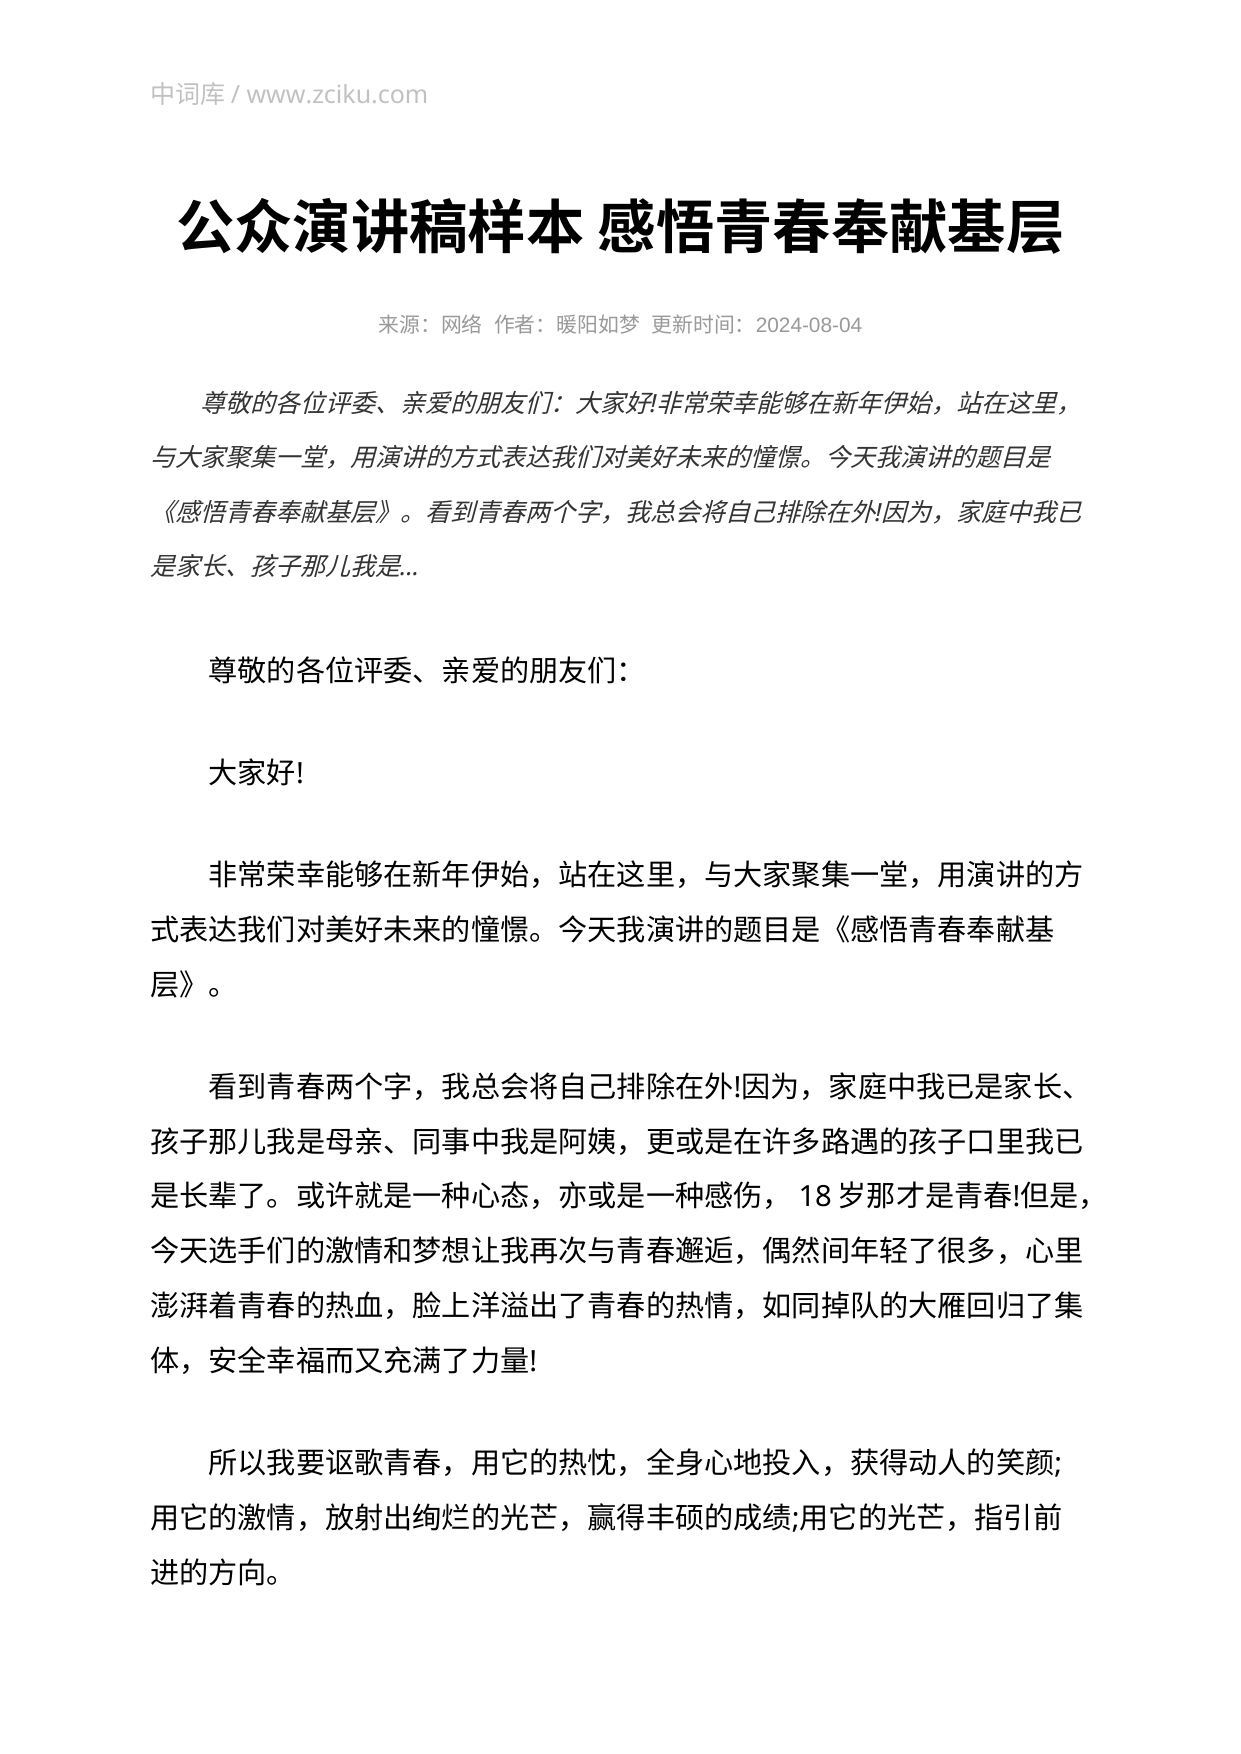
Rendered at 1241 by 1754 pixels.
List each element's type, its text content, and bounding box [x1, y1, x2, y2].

text 来源：网络 作者：暖阳如梦 更新时间：2024-08-04 [150, 313, 1090, 337]
text 尊敬的各位评委、亲爱的朋友们：大家好!非常荣幸能够在新年伊始，站在这里，与大家聚集一堂，用演讲的方式表达我们对美好未来的憧憬。今天我演讲的题目是《感悟青春奉献基层》。看到青春两个字，我总会将自己排除在外!因为，家庭中我已是家长、孩子那儿我是... [150, 383, 1090, 583]
text 非常荣幸能够在新年伊始，站在这里，与大家聚集一堂，用演讲的方式表达我们对美好未来的憧憬。今天我演讲的题目是《感悟青春奉献基层》。 [150, 852, 1090, 1004]
text 所以我要讴歌青春，用它的热忱，全身心地投入，获得动人的笑颜;用它的激情，放射出绚烂的光芒，赢得丰硕的成绩;用它的光芒，指引前进的方向。 [150, 1440, 1090, 1592]
text 看到青春两个字，我总会将自己排除在外!因为，家庭中我已是家长、孩子那儿我是母亲、同事中我是阿姨，更或是在许多路遇的孩子口里我已是长辈了。或许就是一种心态，亦或是一种感伤， 18岁那才是青春!但是，今天选手们的激情和梦想让我再次与青春邂逅，偶然间年轻了很多，心里澎湃着青春的热血，脸上洋溢出了青春的热情，如同掉队的大雁回归了集体，安全幸福而又充满了力量! [150, 1063, 1090, 1380]
text 大家好! [150, 749, 1090, 792]
text 尊敬的各位评委、亲爱的朋友们： [150, 648, 1090, 690]
subtitle 公众演讲稿样本 感悟青春奉献基层 [150, 181, 1090, 266]
